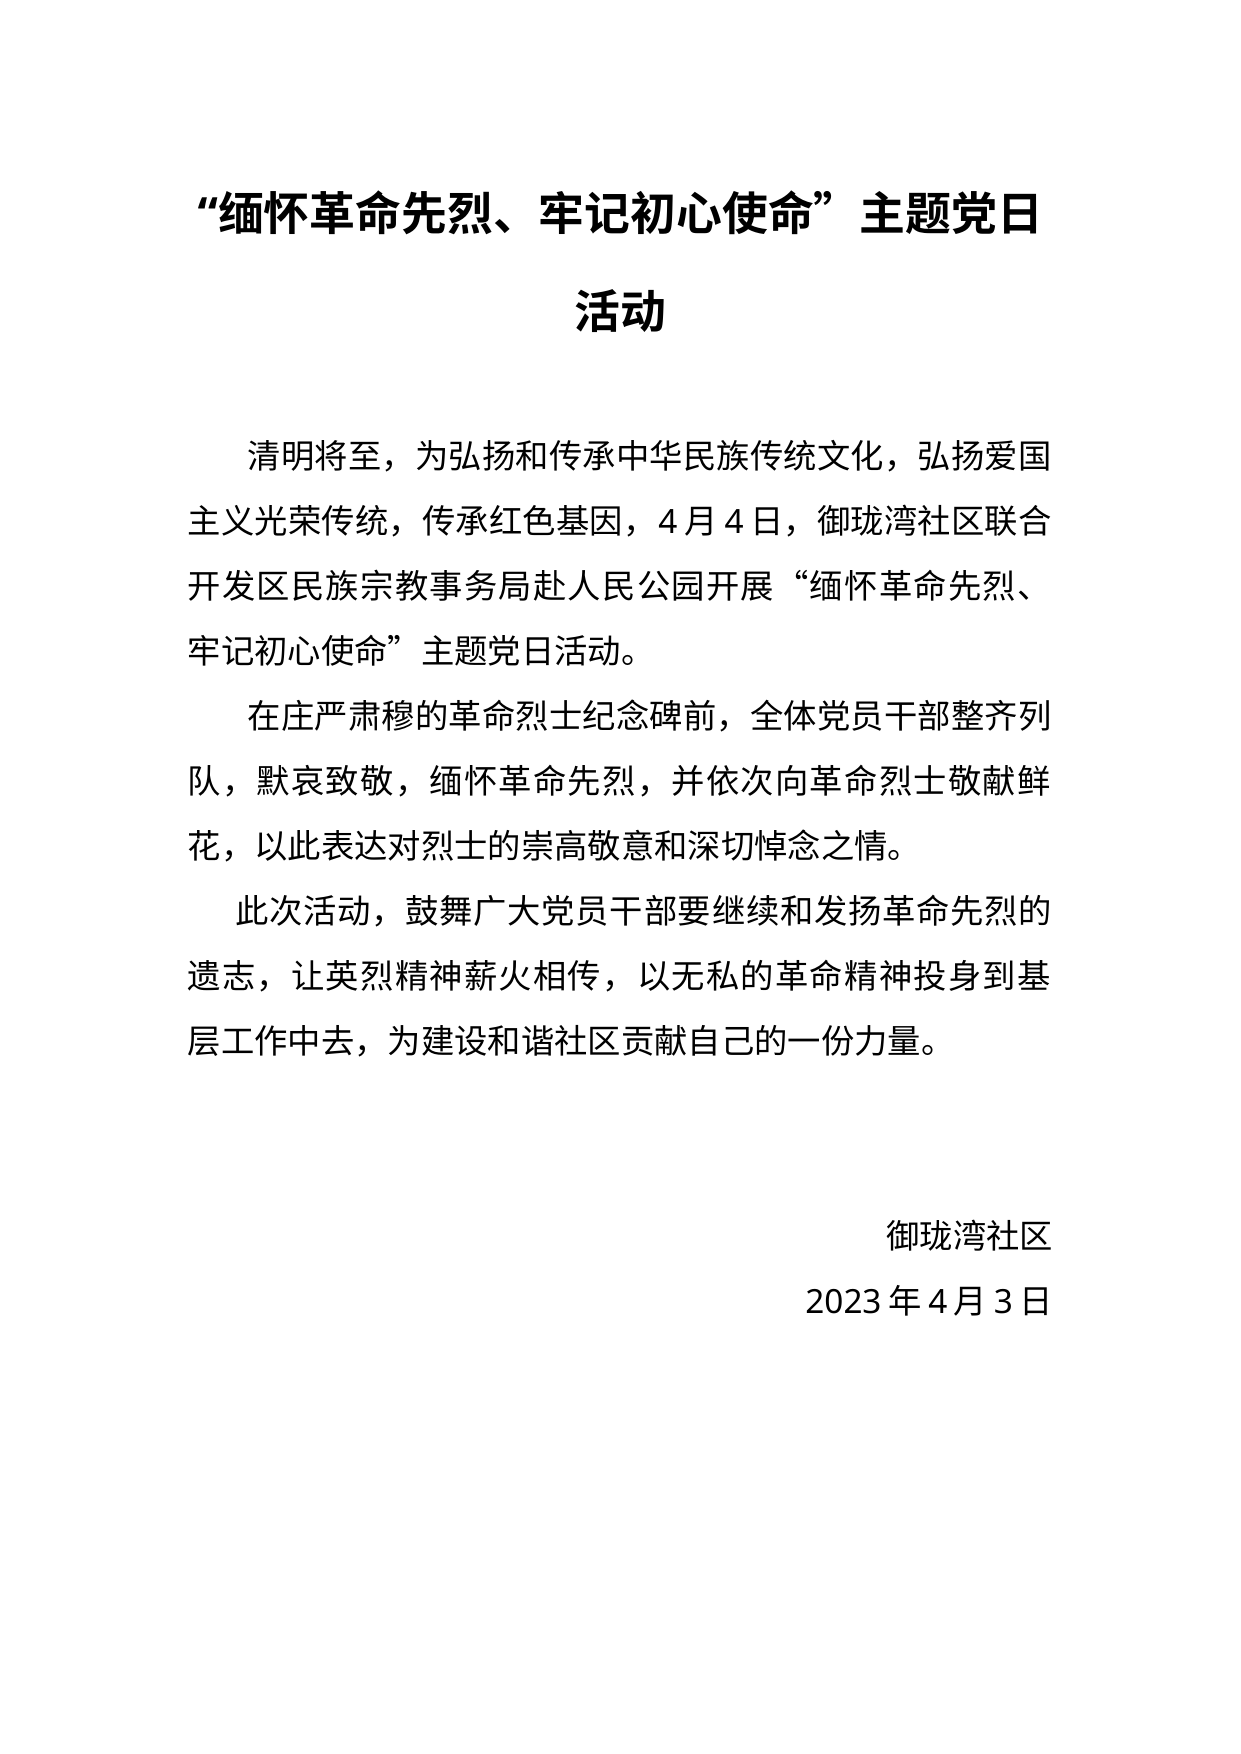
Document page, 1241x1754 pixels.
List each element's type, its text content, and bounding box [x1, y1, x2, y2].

text 在庄严肃穆的革命烈士纪念碑前，全体党员干部整齐列队，默哀致敬，缅怀革命先烈，并依次向革命烈士敬献鲜花，以此表达对烈士的崇高敬意和深切悼念之情。 [187, 682, 1053, 877]
text 2023年4月3日 [187, 1267, 1053, 1332]
text 此次活动，鼓舞广大党员干部要继续和发扬革命先烈的遗志，让英烈精神薪火相传，以无私的革命精神投身到基层工作中去，为建设和谐社区贡献自己的一份力量。 [187, 877, 1053, 1072]
text “缅怀革命先烈、牢记初心使命”主题党日活动 [187, 162, 1053, 357]
text 清明将至，为弘扬和传承中华民族传统文化，弘扬爱国主义光荣传统，传承红色基因，4月4日，御珑湾社区联合开发区民族宗教事务局赴人民公园开展“缅怀革命先烈、牢记初心使命”主题党日活动。 [187, 422, 1053, 682]
text 御珑湾社区 [187, 1202, 1053, 1267]
